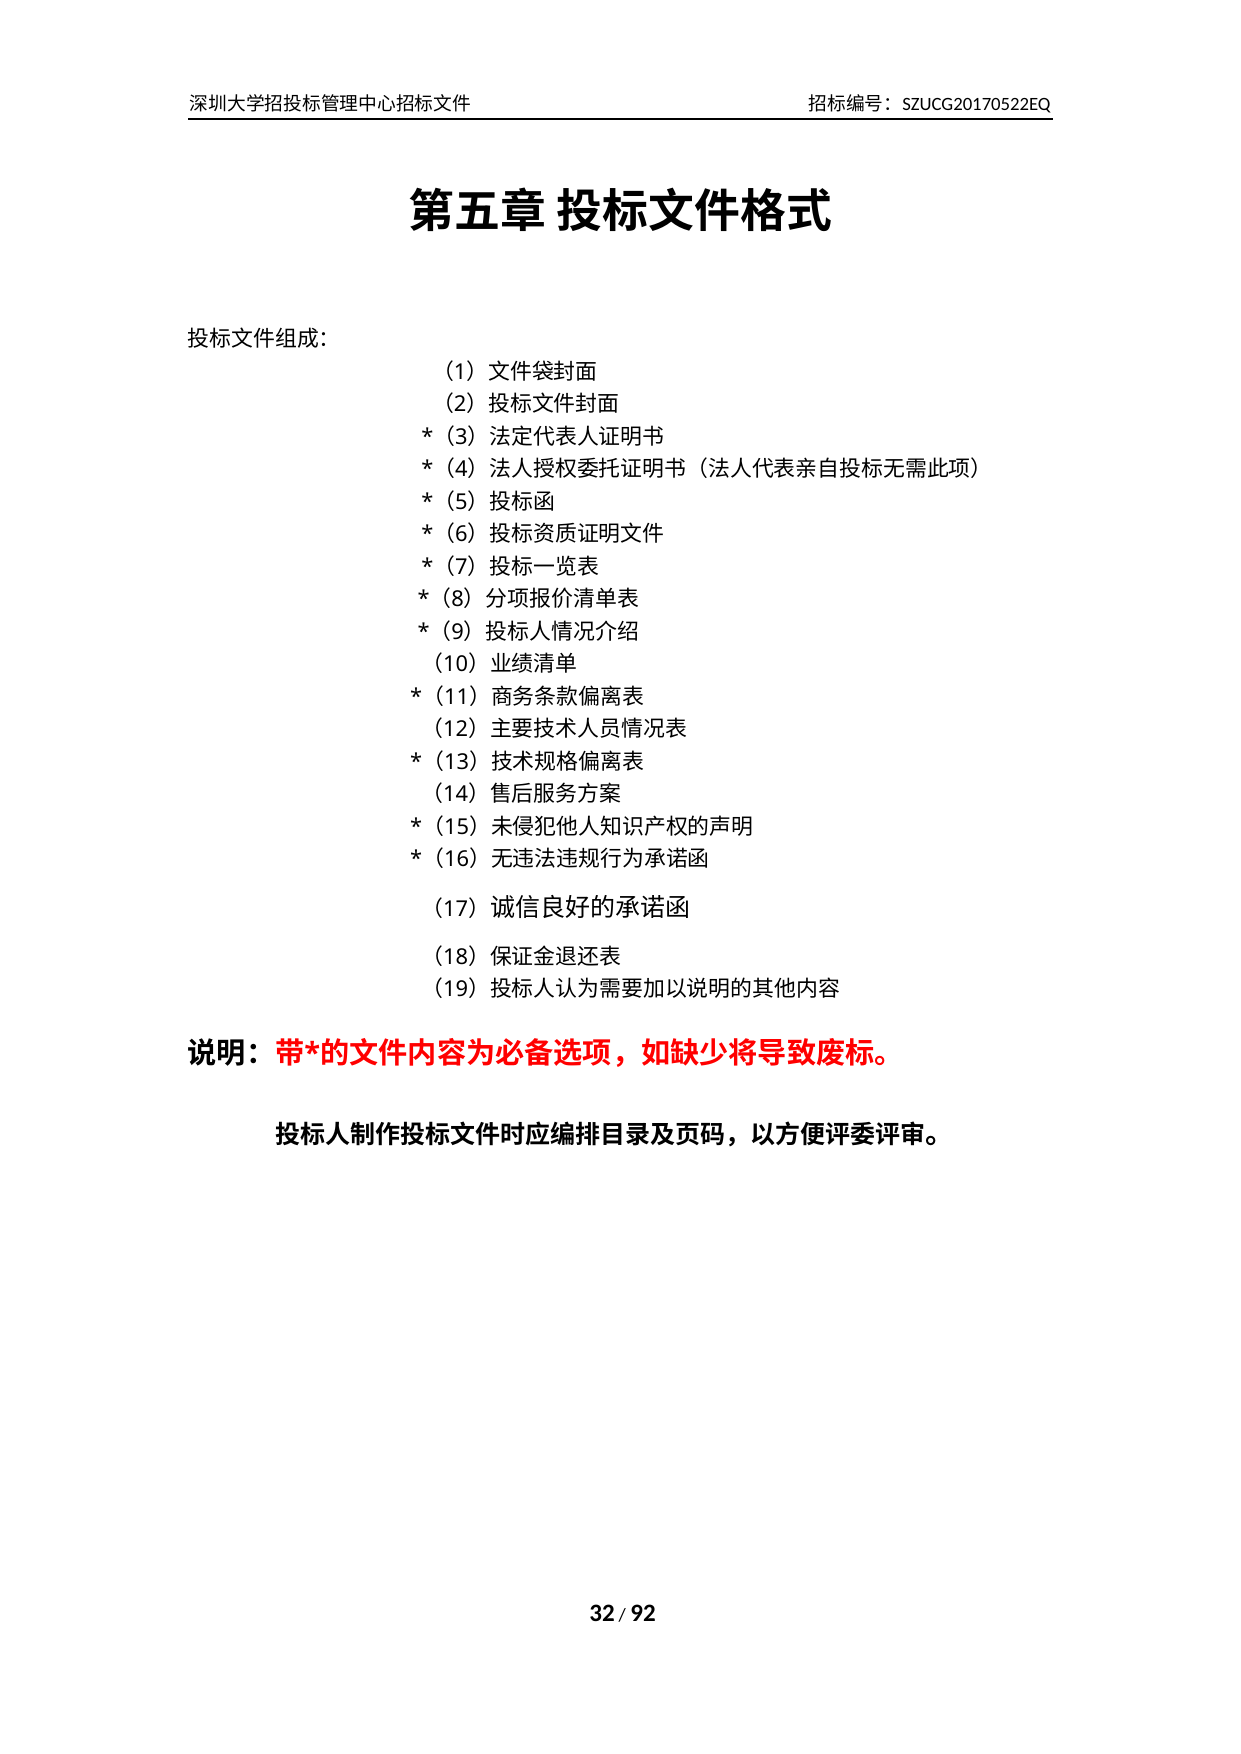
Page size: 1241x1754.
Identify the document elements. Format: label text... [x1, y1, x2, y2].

text *（5）投标函 [262, 483, 1053, 516]
text 投标人制作投标文件时应编排目录及页码，以方便评委评审。 [231, 1098, 1053, 1163]
text （14）售后服务方案 [262, 776, 1053, 808]
text （12）主要技术人员情况表 [262, 711, 1053, 743]
text 投标文件组成： [187, 321, 1053, 353]
text （18）保证金退还表 [262, 938, 1053, 971]
text *（16）无违法违规行为承诺函 [262, 841, 1053, 873]
text *（15）未侵犯他人知识产权的声明 [262, 808, 1053, 841]
text *（13）技术规格偏离表 [262, 743, 1053, 776]
text （17）诚信良好的承诺函 [262, 873, 1053, 938]
text 第五章 投标文件格式 [187, 158, 1053, 256]
text *（7）投标一览表 [262, 548, 1053, 581]
text （19）投标人认为需要加以说明的其他内容 [262, 971, 1053, 1003]
text （10）业绩清单 [262, 646, 1053, 678]
text *（3）法定代表人证明书 [262, 418, 1053, 451]
text 说明：带*的文件内容为必备选项，如缺少将导致废标。 [187, 1018, 1053, 1083]
text *（11）商务条款偏离表 [262, 678, 1053, 711]
text *（8）分项报价清单表 [187, 581, 1053, 613]
text *（9）投标人情况介绍 [187, 613, 1053, 646]
text *（6）投标资质证明文件 [262, 516, 1053, 548]
text （1）文件袋封面 [262, 353, 1053, 386]
text （2）投标文件封面 [262, 386, 1053, 418]
text *（4）法人授权委托证明书（法人代表亲自投标无需此项） [262, 451, 1053, 483]
